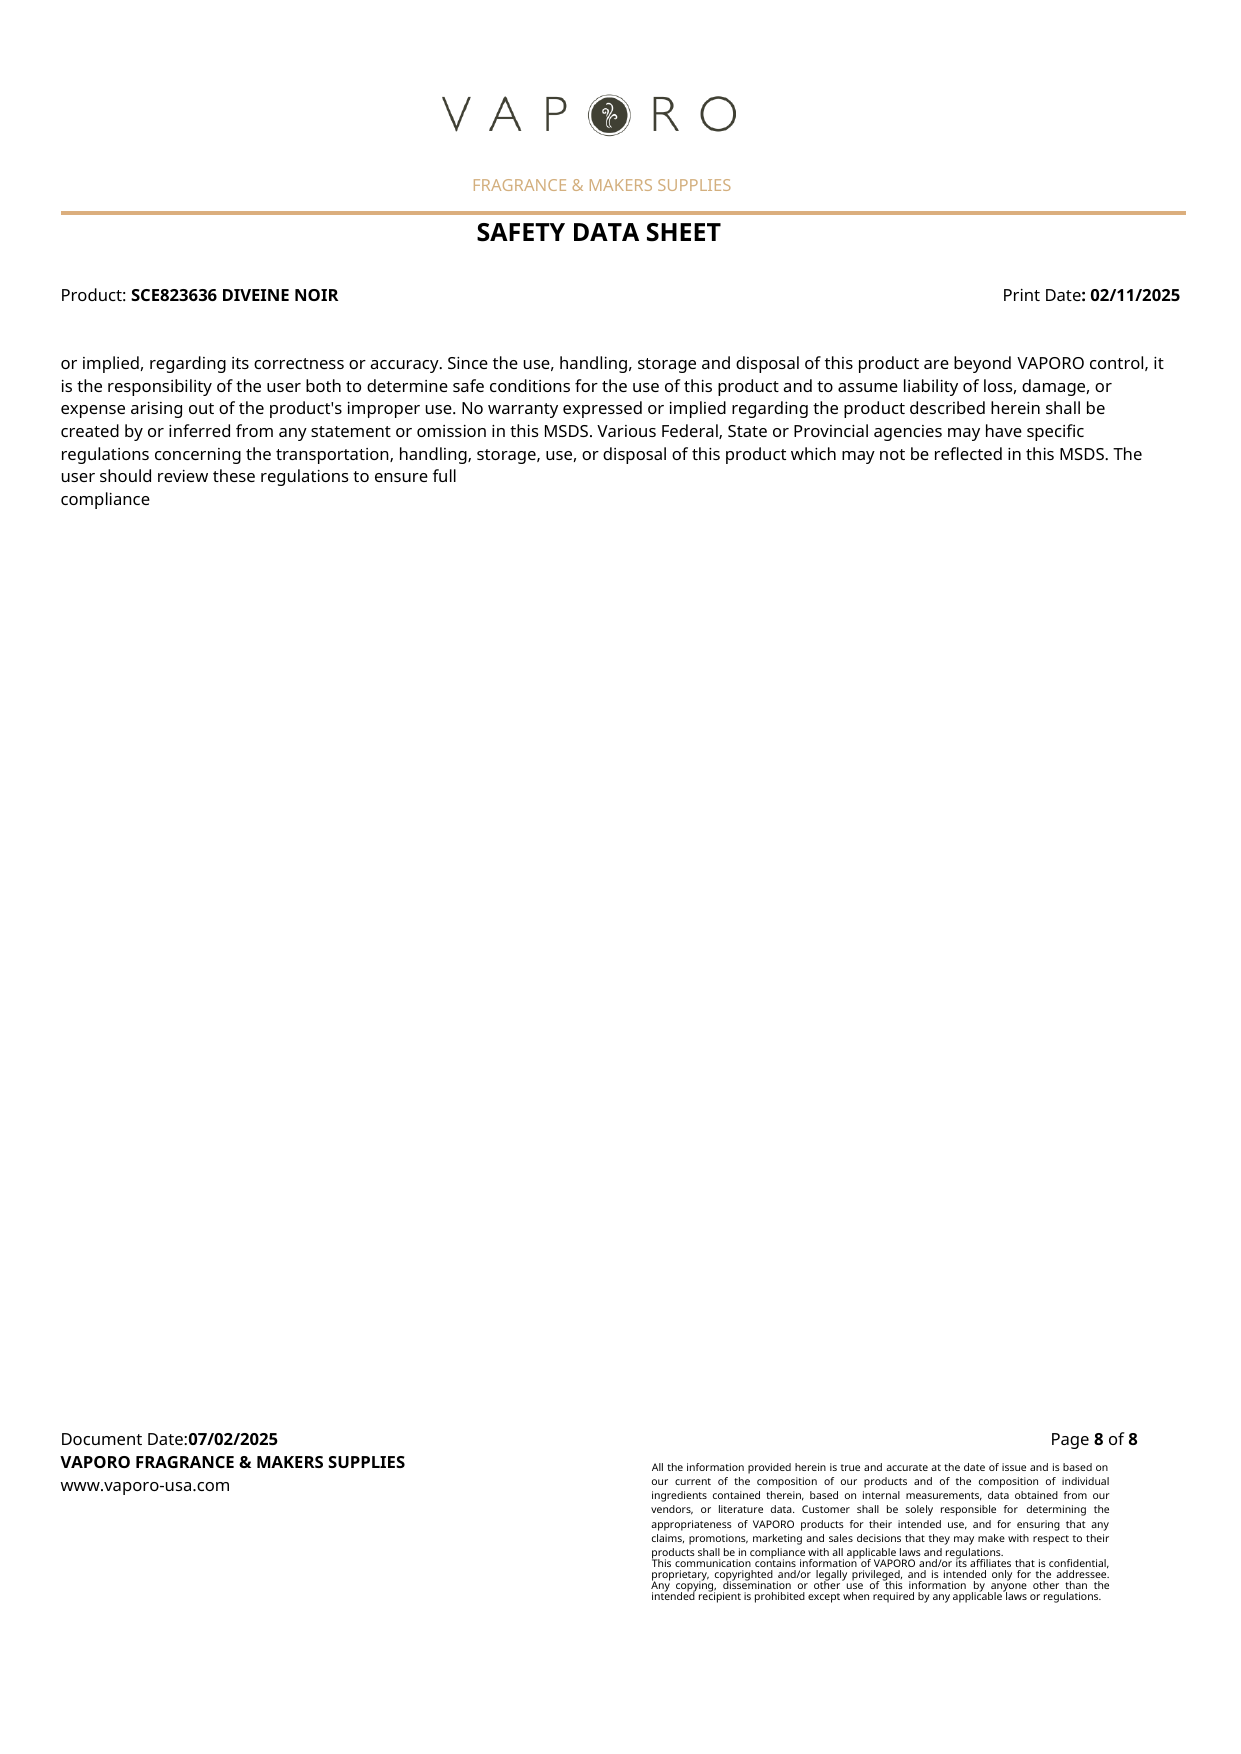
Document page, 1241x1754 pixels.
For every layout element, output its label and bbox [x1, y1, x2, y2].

table_cell [53, 346, 1175, 516]
